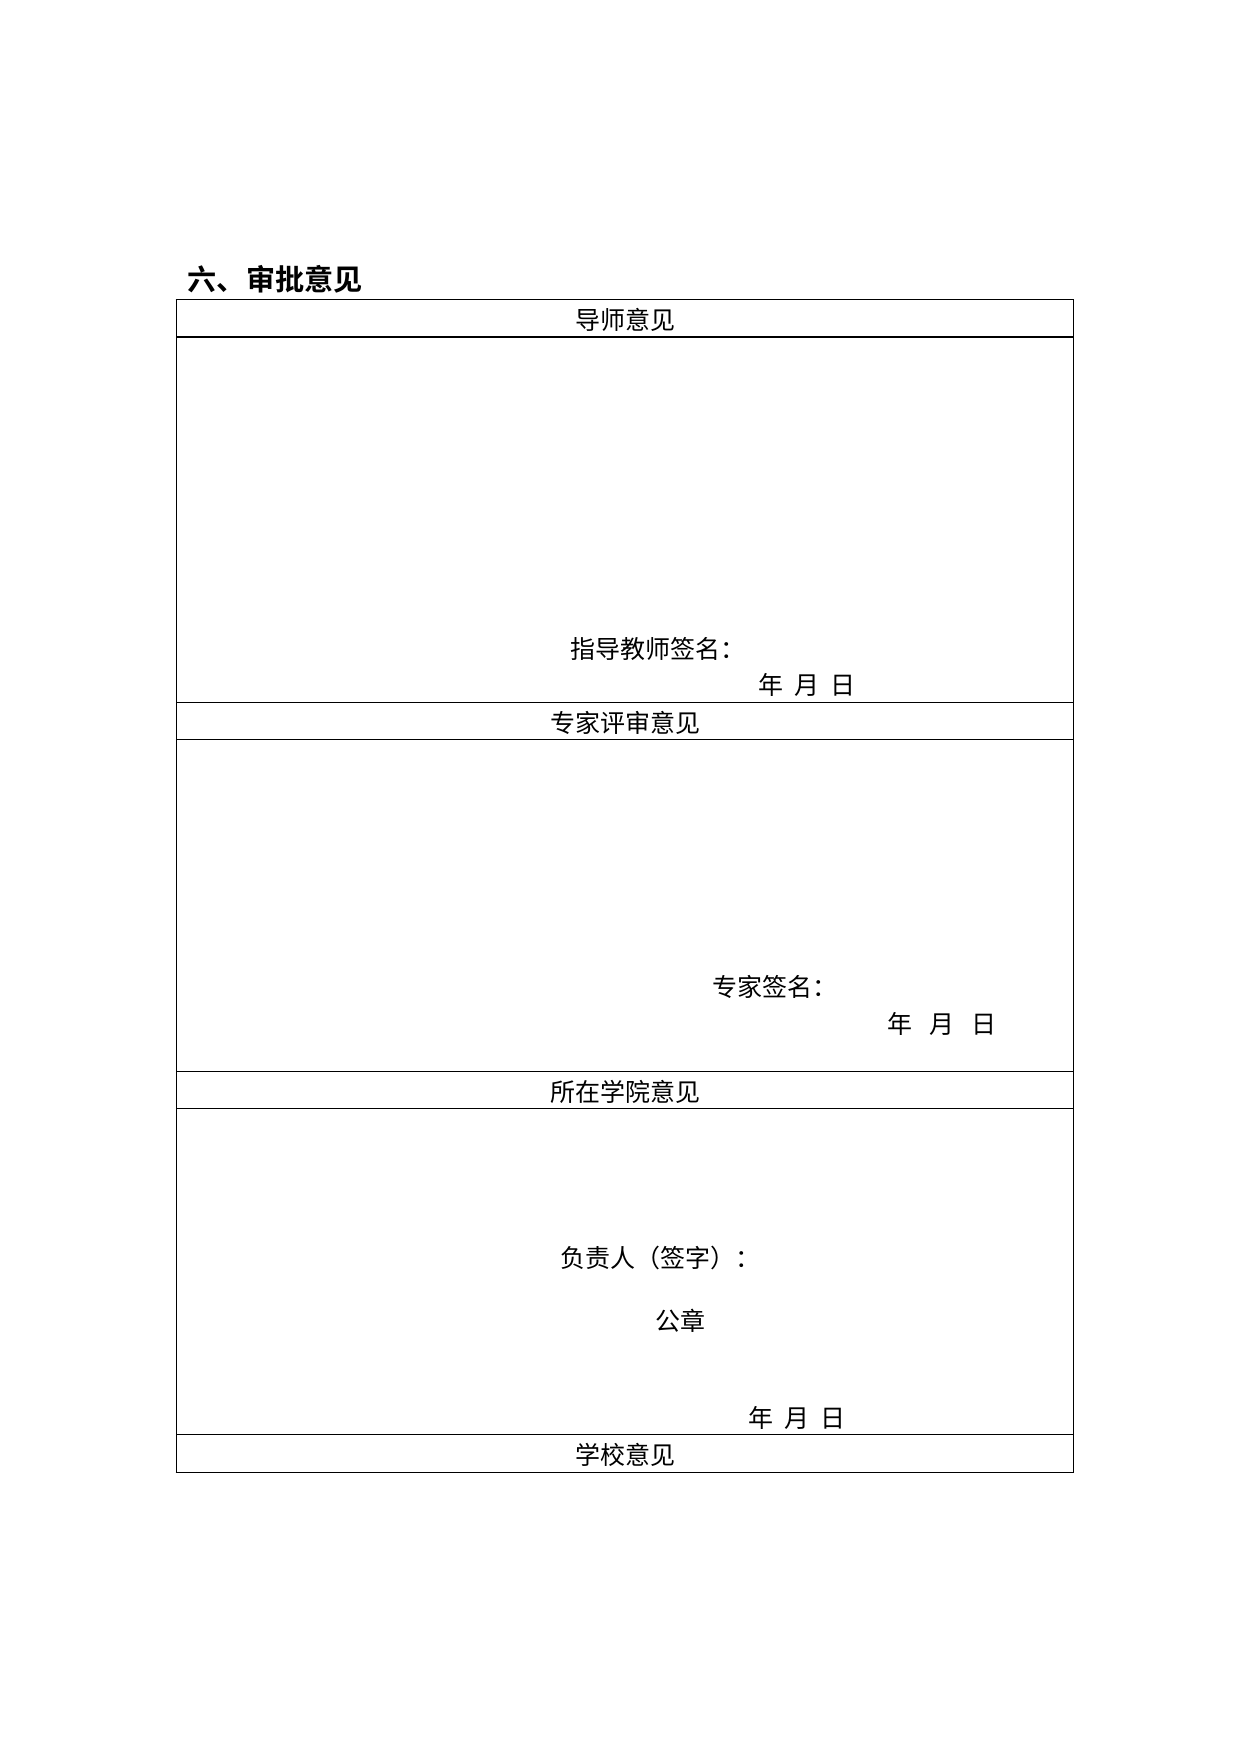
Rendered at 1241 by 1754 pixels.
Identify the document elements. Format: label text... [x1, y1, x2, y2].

table_header 导师意见 [177, 300, 1073, 336]
table_cell 负责人（签字）： 公章 年 月 日 [177, 1109, 1073, 1434]
table_cell 指导教师签名： 年 月 日 [177, 338, 1073, 702]
table_cell 学校意见 [177, 1435, 1073, 1472]
text 六、审批意见 [187, 257, 1053, 299]
table_cell 所在学院意见 [177, 1072, 1073, 1108]
table_cell 专家签名： 年 月 日 [177, 740, 1073, 1071]
table_cell 专家评审意见 [177, 703, 1073, 739]
